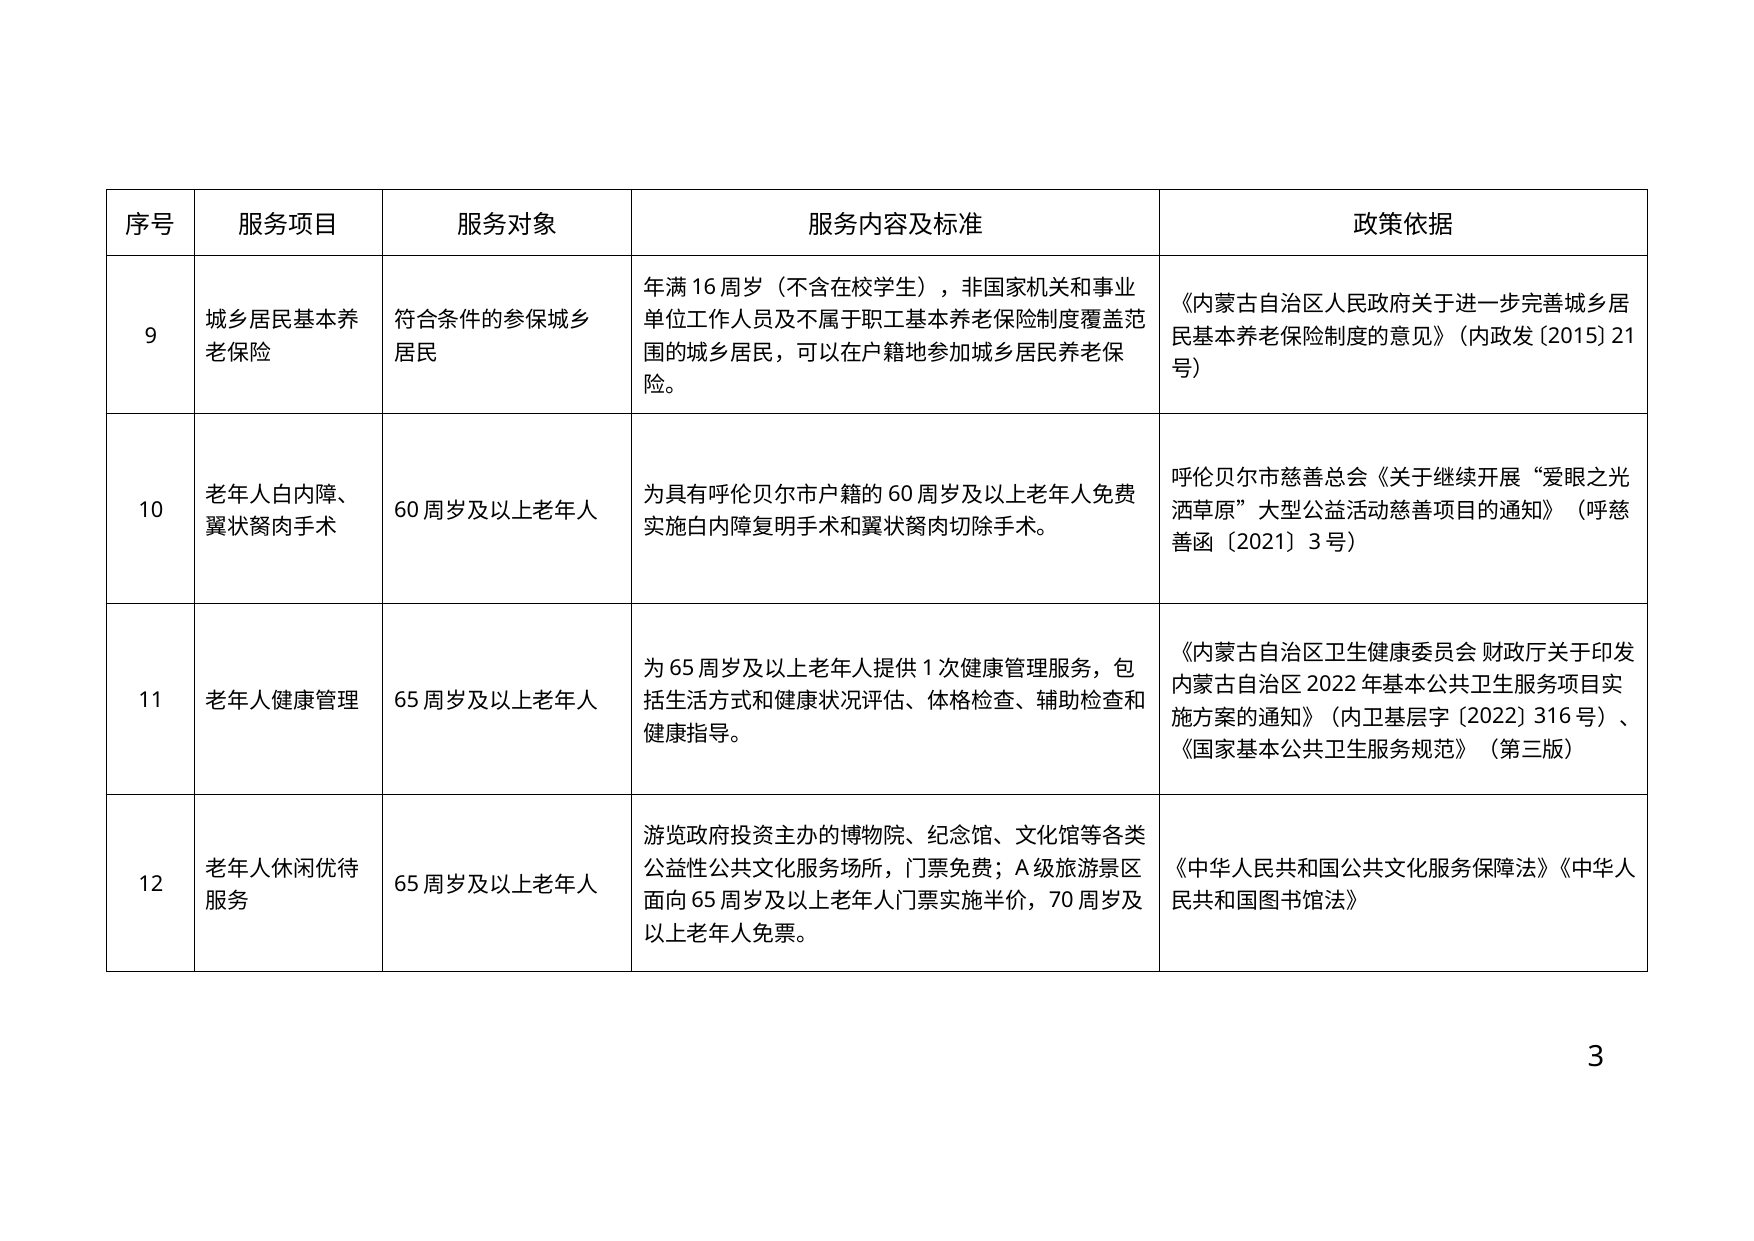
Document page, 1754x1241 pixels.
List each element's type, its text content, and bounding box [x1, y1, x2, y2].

table_cell 60周岁及以上老年人 [383, 414, 631, 603]
table_cell 老年人健康管理 [195, 604, 382, 794]
table_cell 《中华人民共和国公共文化服务保障法》《中华人民共和国图书馆法》 [1160, 795, 1647, 971]
table_header 政策依据 [1160, 190, 1647, 255]
table_cell 12 [107, 795, 194, 971]
table_cell 10 [107, 414, 194, 603]
table_cell 65周岁及以上老年人 [383, 795, 631, 971]
table_header 序号 [107, 190, 194, 255]
table_cell 呼伦贝尔市慈善总会《关于继续开展“爱眼之光洒草原”大型公益活动慈善项目的通知》（呼慈善函〔2021〕3号） [1160, 414, 1647, 603]
table_header 服务内容及标准 [632, 190, 1159, 255]
table_cell 游览政府投资主办的博物院、纪念馆、文化馆等各类公益性公共文化服务场所，门票免费；A级旅游景区面向65周岁及以上老年人门票实施半价，70周岁及以上老年人免票。 [632, 795, 1159, 971]
table_header 服务对象 [383, 190, 631, 255]
table_cell 9 [107, 256, 194, 413]
table_cell 年满16周岁（不含在校学生），非国家机关和事业单位工作人员及不属于职工基本养老保险制度覆盖范围的城乡居民，可以在户籍地参加城乡居民养老保险。 [632, 256, 1159, 413]
table_cell 老年人休闲优待服务 [195, 795, 382, 971]
table_cell 老年人白内障、翼状胬肉手术 [195, 414, 382, 603]
table_header 服务项目 [195, 190, 382, 255]
table_cell 符合条件的参保城乡 居民 [383, 256, 631, 413]
table_cell 为65周岁及以上老年人提供1次健康管理服务，包括生活方式和健康状况评估、体格检查、辅助检查和健康指导。 [632, 604, 1159, 794]
table_cell 城乡居民基本养老保险 [195, 256, 382, 413]
table_cell 《内蒙古自治区人民政府关于进一步完善城乡居民基本养老保险制度的意见》（内政发〔2015〕21号） [1160, 256, 1647, 413]
table_cell 《内蒙古自治区卫生健康委员会 财政厅关于印发内蒙古自治区2022年基本公共卫生服务项目实施方案的通知》（内卫基层字〔2022〕316号）、《国家基本公共卫生服务规范》（第三版） [1160, 604, 1647, 794]
table_cell 11 [107, 604, 194, 794]
table_cell 65周岁及以上老年人 [383, 604, 631, 794]
table_cell 为具有呼伦贝尔市户籍的60周岁及以上老年人免费实施白内障复明手术和翼状胬肉切除手术。 [632, 414, 1159, 603]
